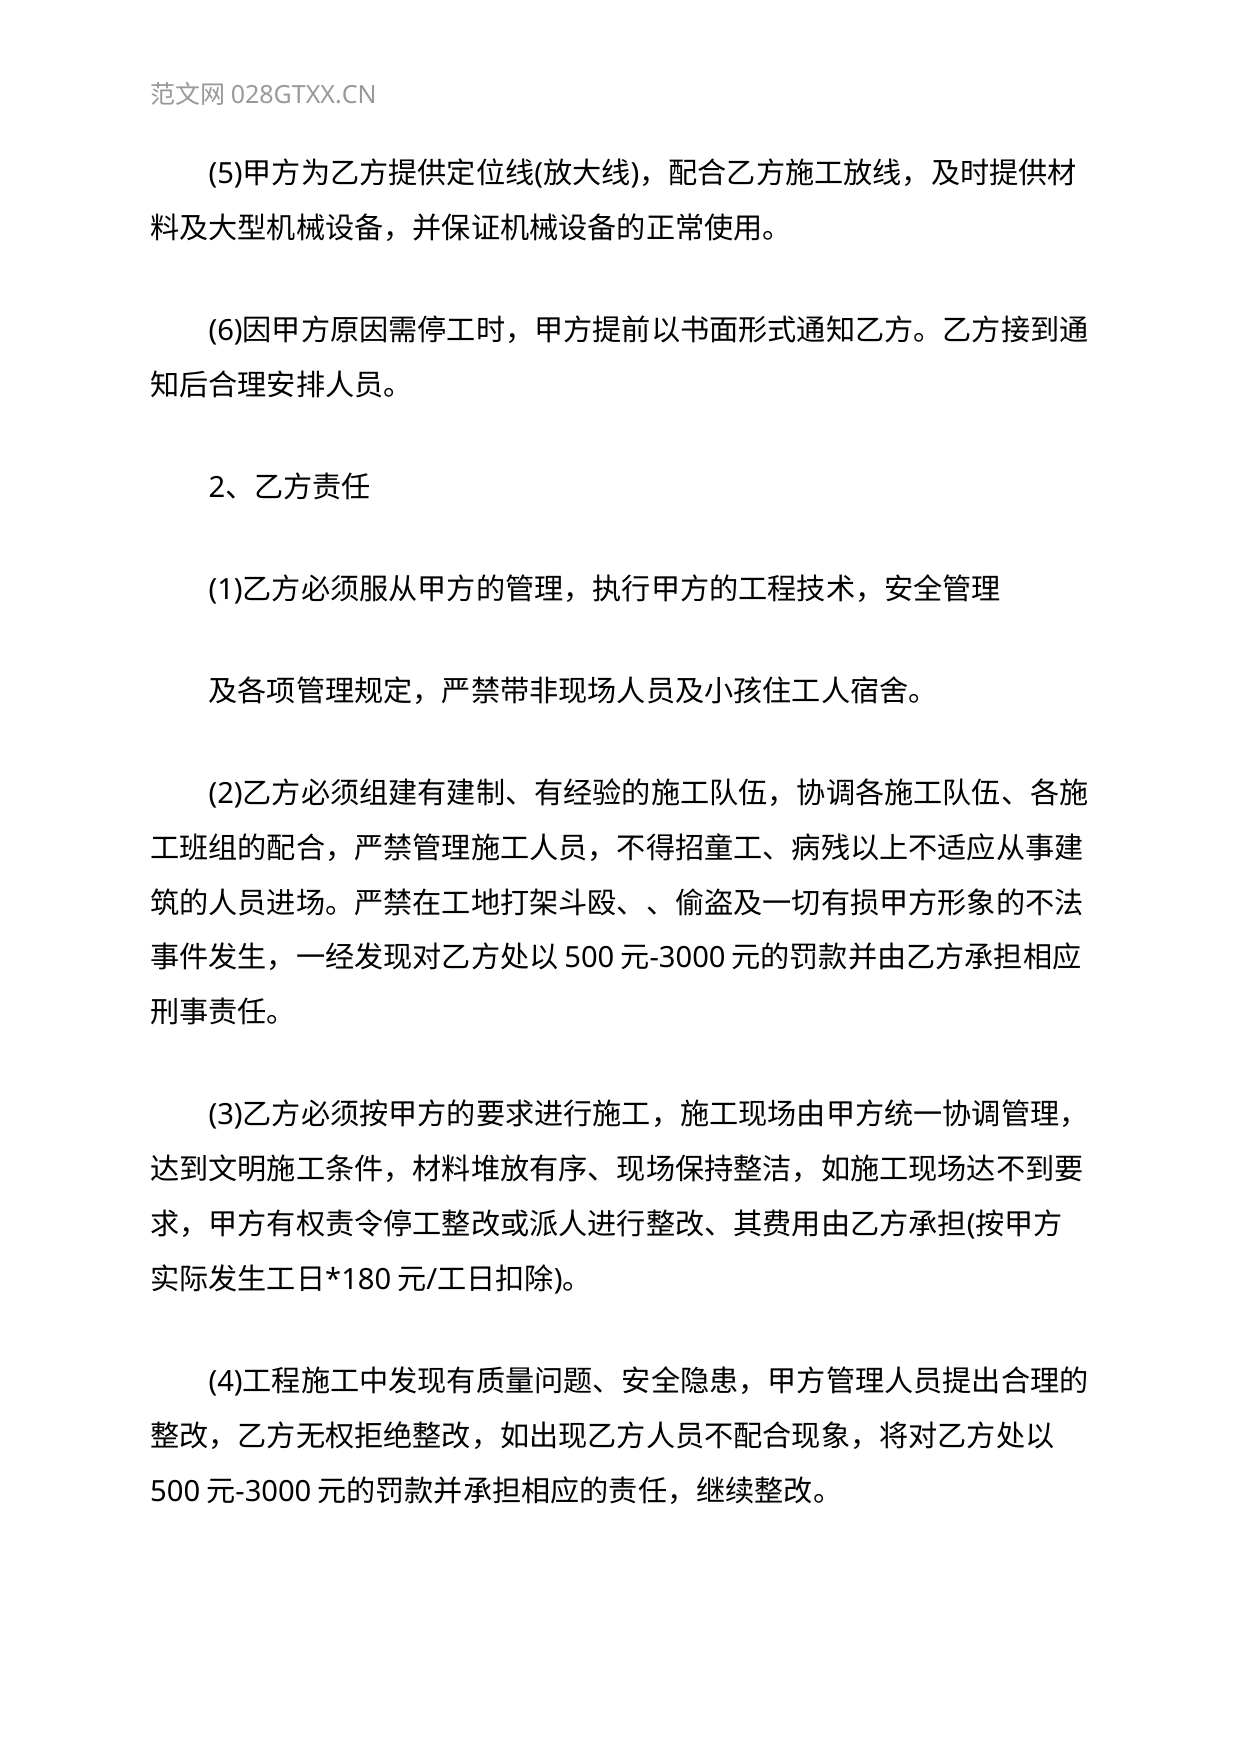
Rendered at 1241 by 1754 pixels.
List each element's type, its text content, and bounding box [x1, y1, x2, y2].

text 及各项管理规定，严禁带非现场人员及小孩住工人宿舍。 [150, 667, 1090, 710]
text (5)甲方为乙方提供定位线(放大线)，配合乙方施工放线，及时提供材料及大型机械设备，并保证机械设备的正常使用。 [150, 150, 1090, 247]
text (3)乙方必须按甲方的要求进行施工，施工现场由甲方统一协调管理，达到文明施工条件，材料堆放有序、现场保持整洁，如施工现场达不到要求，甲方有权责令停工整改或派人进行整改、其费用由乙方承担(按甲方实际发生工日*180元/工日扣除)。 [150, 1091, 1090, 1298]
text (6)因甲方原因需停工时，甲方提前以书面形式通知乙方。乙方接到通知后合理安排人员。 [150, 307, 1090, 404]
text (2)乙方必须组建有建制、有经验的施工队伍，协调各施工队伍、各施工班组的配合，严禁管理施工人员，不得招童工、病残以上不适应从事建筑的人员进场。严禁在工地打架斗殴、、偷盗及一切有损甲方形象的不法事件发生，一经发现对乙方处以500元-3000元的罚款并由乙方承担相应刑事责任。 [150, 769, 1090, 1031]
text 2、乙方责任 [150, 463, 1090, 506]
text (1)乙方必须服从甲方的管理，执行甲方的工程技术，安全管理 [150, 566, 1090, 608]
text (4)工程施工中发现有质量问题、安全隐患，甲方管理人员提出合理的整改，乙方无权拒绝整改，如出现乙方人员不配合现象，将对乙方处以500元-3000元的罚款并承担相应的责任，继续整改。 [150, 1358, 1090, 1510]
